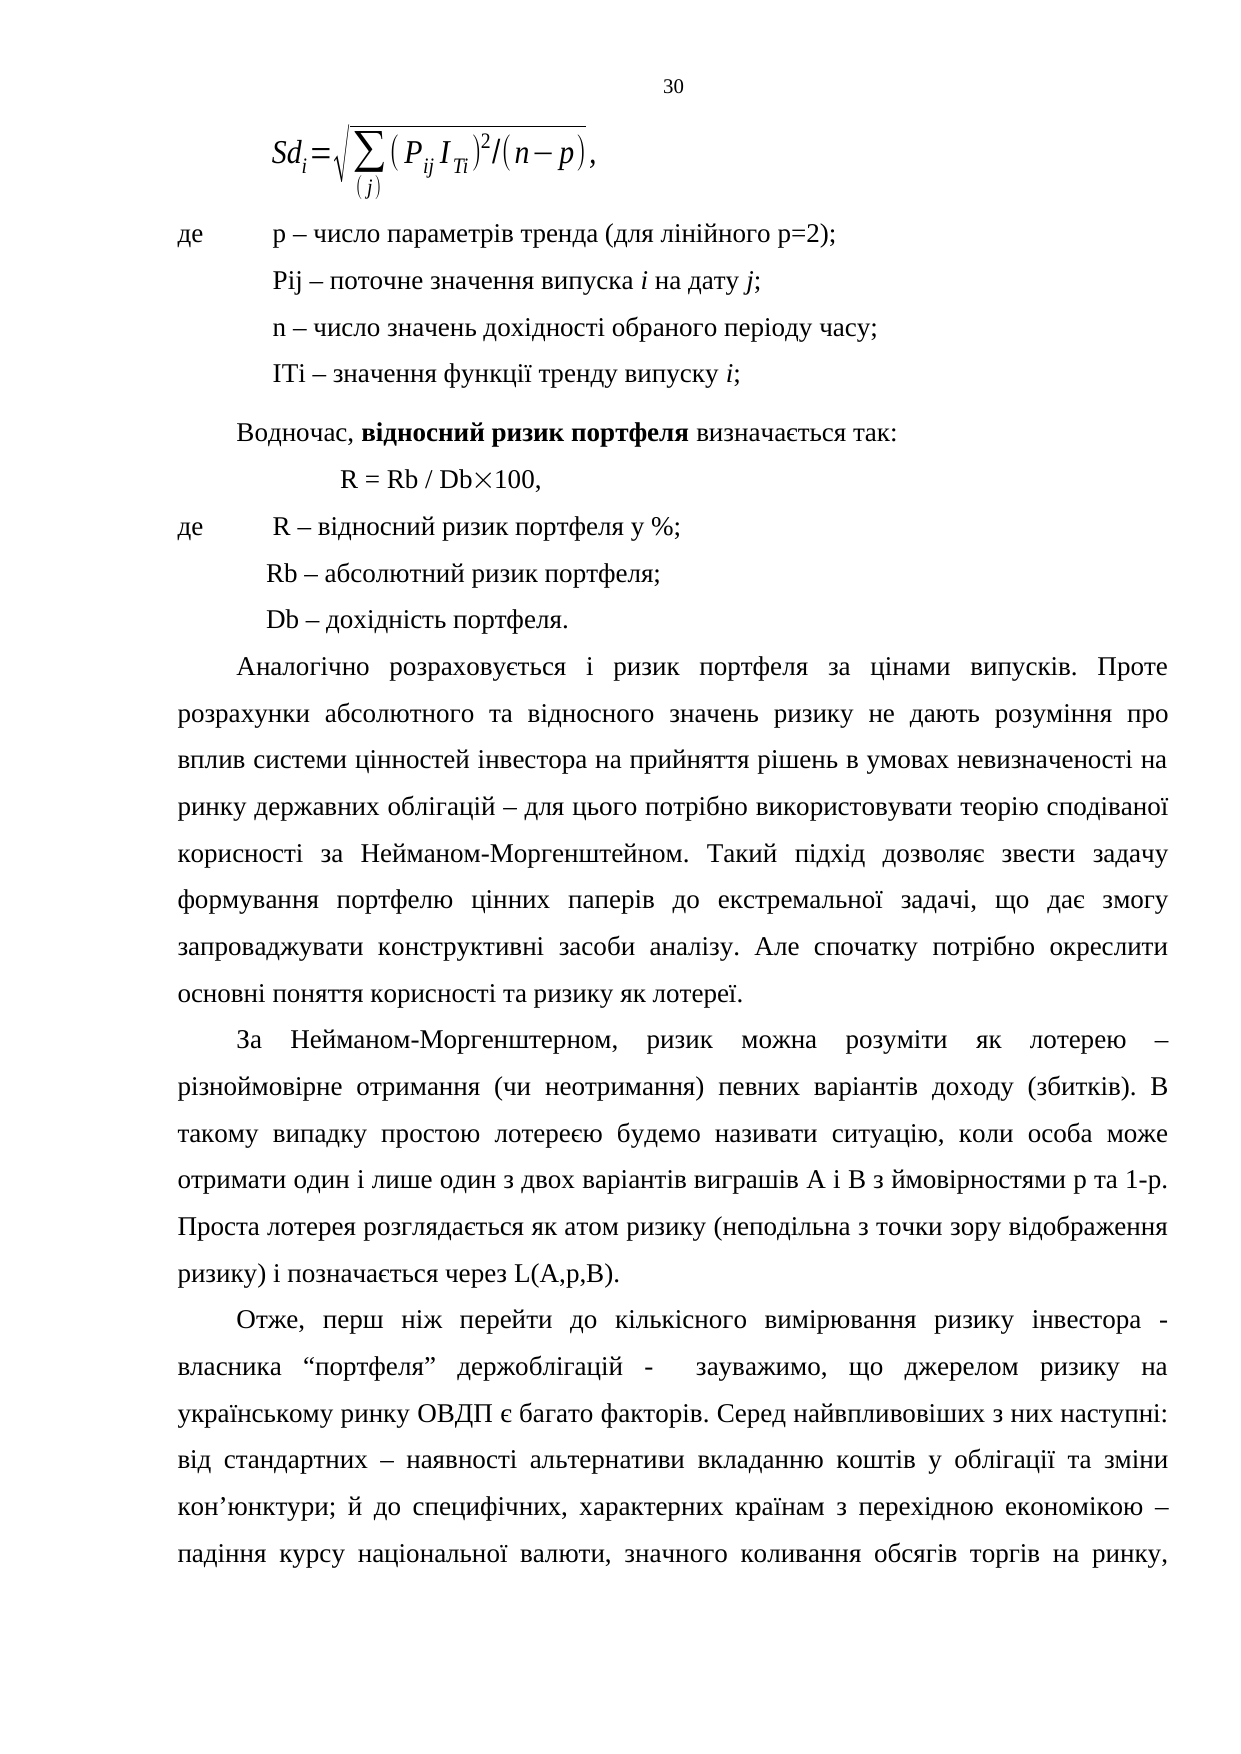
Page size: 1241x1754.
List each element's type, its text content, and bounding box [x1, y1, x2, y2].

text R = Rb / Db100, [281, 463, 1169, 494]
text ITi – значення функції тренду випуску і; [177, 357, 1169, 388]
text де R – відносний ризик портфеля у %; [177, 510, 1169, 541]
text Db – дохідність портфеля. [207, 603, 1169, 634]
text Водночас, відносний ризик портфеля визначається так: [177, 416, 1169, 448]
text де р – число параметрів тренда (для лінійного р=2); [177, 118, 1169, 248]
text n – число значень дохідності обраного періоду часу; [177, 311, 1169, 342]
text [177, 1303, 1169, 1568]
text Аналогічно розраховується і ризик портфеля за цінами випусків. Проте розрахунки абсолютного та відносного значень ризику не дають розуміння про вплив системи цінностей інвестора на прийняття рішень в умовах невизначеності на ринку державних облігацій – для цього потрібно використовувати теорію сподіваної корисності за Нейманом-Моргенштейном. Такий підхід дозволяє звести задачу формування портфелю цінних паперів до екстремальної задачі, що дає змогу запроваджувати конструктивні засоби аналізу. Але спочатку потрібно окреслити основні поняття корисності та ризику як лотереї. [177, 650, 1169, 1008]
text Рij – поточне значення випуска і на дату j; [177, 264, 1169, 295]
text Rb – абсолютний ризик портфеля; [207, 557, 1169, 588]
text За Нейманом-Моргенштерном, ризик можна розуміти як лотерею – різноймовірне отримання (чи неотримання) певних варіантів доходу (збитків). В такому випадку простою лотереєю будемо називати ситуацію, коли особа може отримати один і лише один з двох варіантів виграшів А і В з ймовірностями р та 1-р. Проста лотерея розглядається як атом ризику (неподільна з точки зору відображення ризику) і позначається через L(A,p,B). [177, 1023, 1169, 1288]
